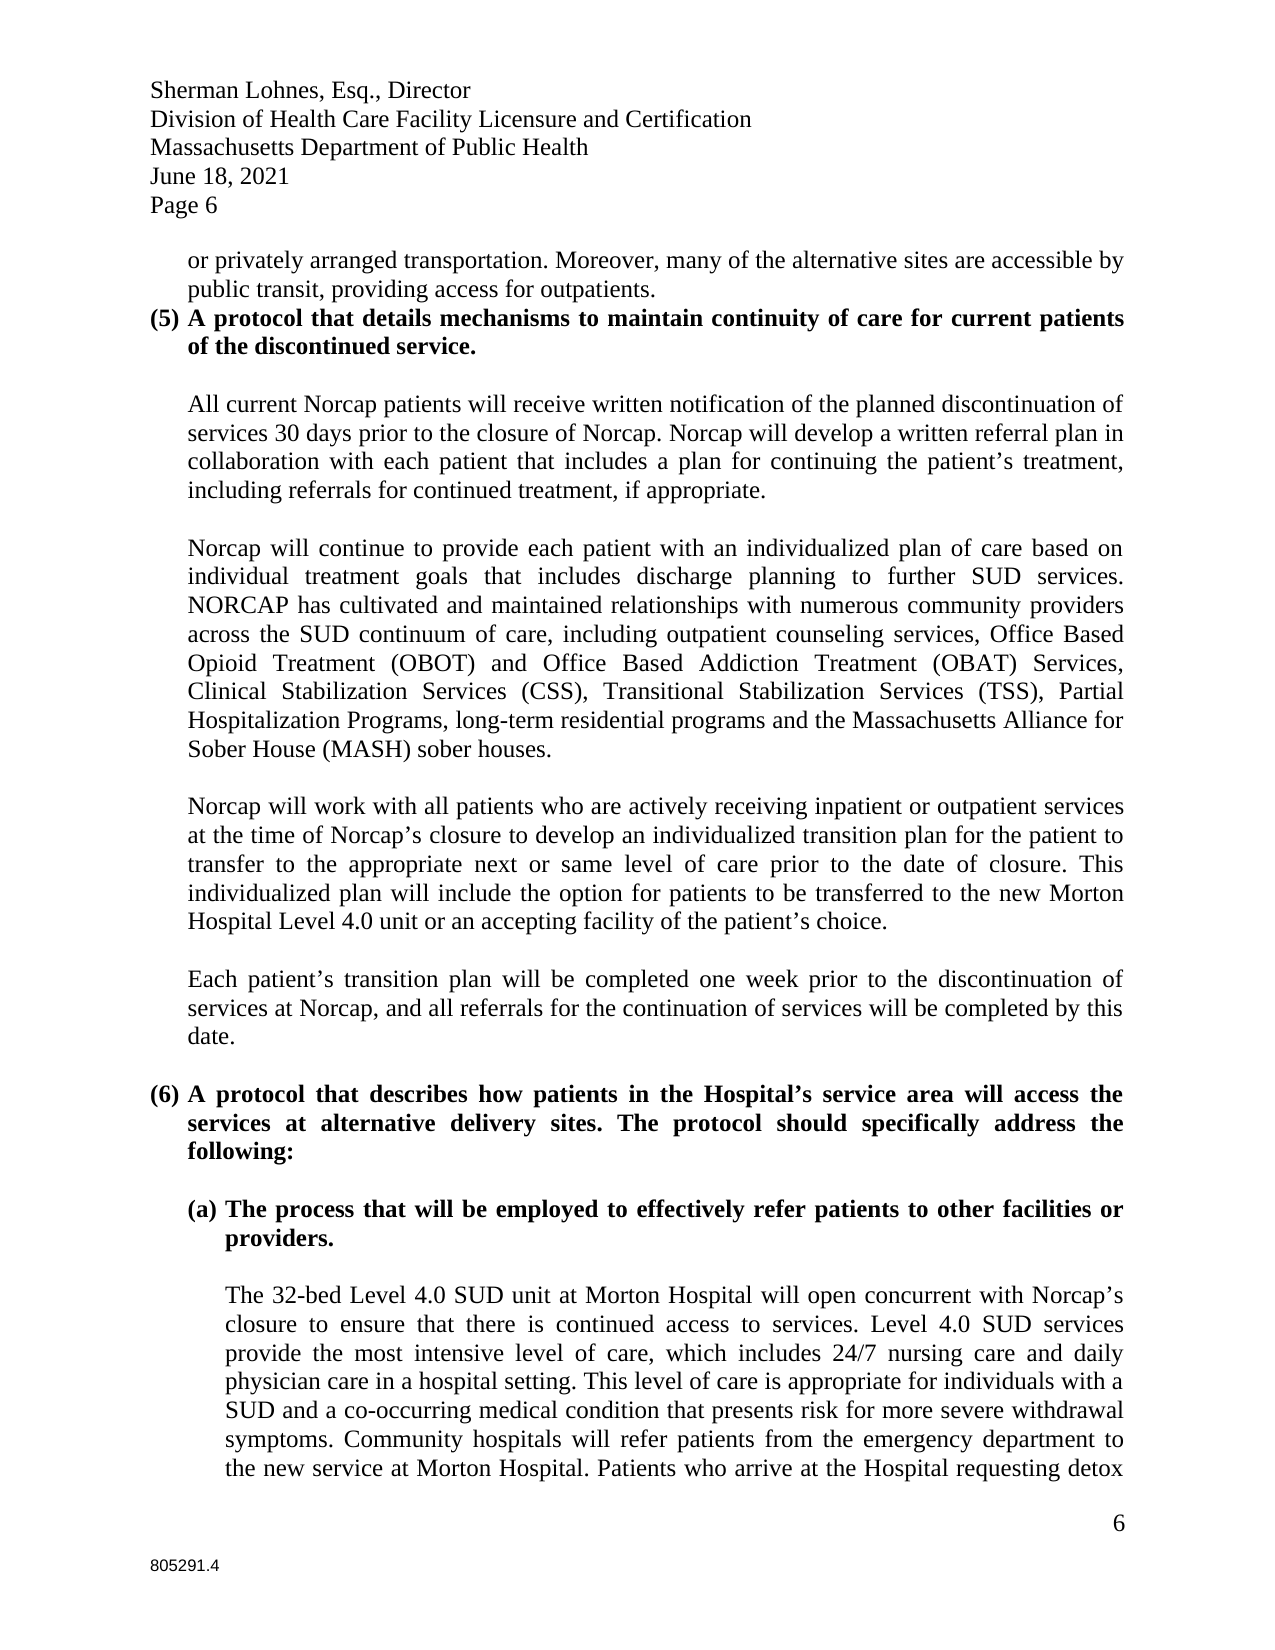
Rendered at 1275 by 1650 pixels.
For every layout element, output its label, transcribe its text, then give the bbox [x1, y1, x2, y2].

text Each patient’s transition plan will be completed one week prior to the discontinuation of services at Norcap, and all referrals for the continuation of services will be completed by this date. [187, 964, 1125, 1050]
text All current Norcap patients will receive written notification of the planned discontinuation of services 30 days prior to the closure of Norcap. Norcap will develop a written referral plan in collaboration with each patient that includes a plan for continuing the patient’s treatment, including referrals for continued treatment, if appropriate. [187, 389, 1125, 504]
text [225, 1280, 1125, 1481]
list The process that will be employed to effectively refer patients to other facilities or providers. [187, 1194, 1125, 1251]
text Norcap will continue to provide each patient with an individualized plan of care based on individual treatment goals that includes discharge planning to further SUD services. NORCAP has cultivated and maintained relationships with numerous community providers across the SUD continuum of care, including outpatient counseling services, Office Based Opioid Treatment (OBOT) and Office Based Addiction Treatment (OBAT) Services, Clinical Stabilization Services (CSS), Transitional Stabilization Services (TSS), Partial Hospitalization Programs, long-term residential programs and the Massachusetts Alliance for Sober House (MASH) sober houses. [187, 533, 1125, 763]
text Norcap will work with all patients who are actively receiving inpatient or outpatient services at the time of Norcap’s closure to develop an individualized transition plan for the patient to transfer to the appropriate next or same level of care prior to the date of closure. This individualized plan will include the option for patients to be transferred to the new Morton Hospital Level 4.0 unit or an accepting facility of the patient’s choice. [187, 791, 1125, 935]
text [187, 245, 1125, 303]
list A protocol that details mechanisms to maintain continuity of care for current patients of the discontinued service. [150, 303, 1125, 360]
list A protocol that describes how patients in the Hospital’s service area will access the services at alternative delivery sites. The protocol should specifically address the following: [150, 1079, 1125, 1165]
